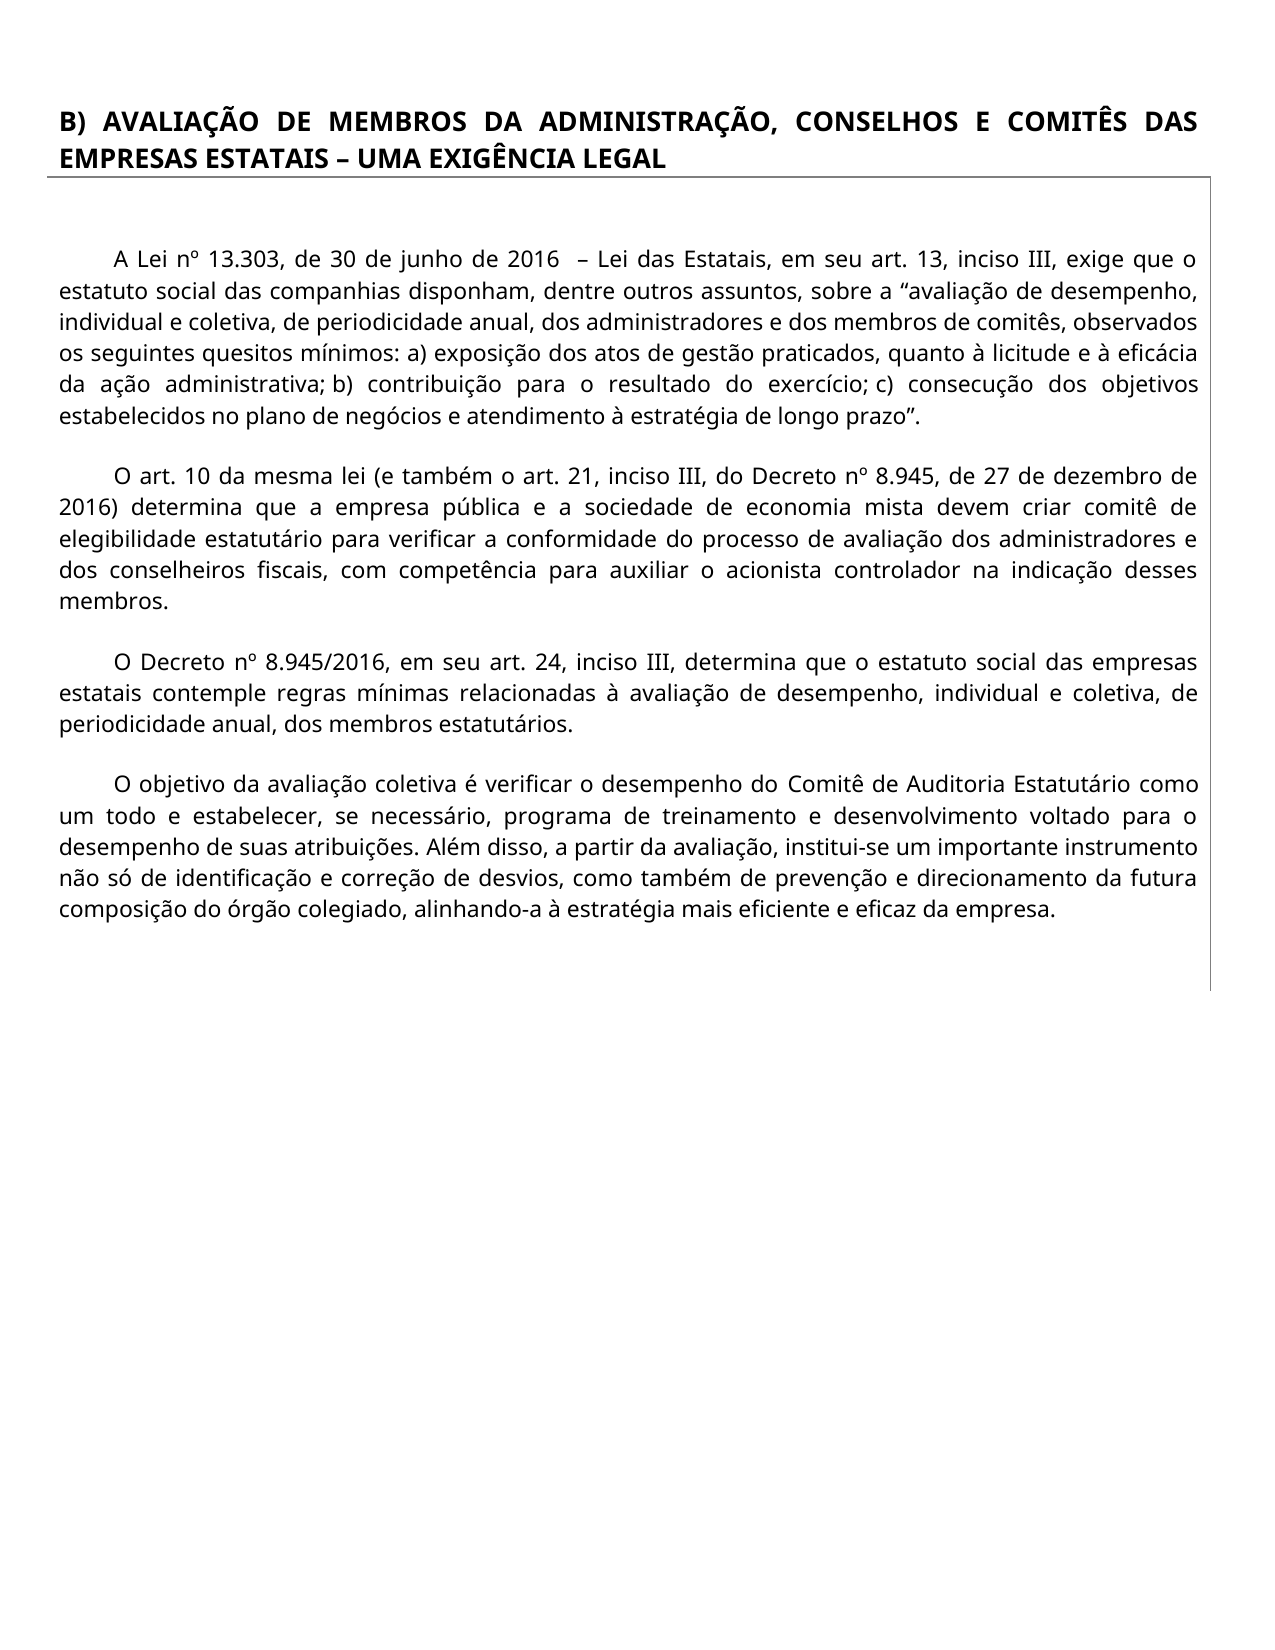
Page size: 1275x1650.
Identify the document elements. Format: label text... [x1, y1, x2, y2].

table_header B) AVALIAÇÃO DE MEMBROS DA ADMINISTRAÇÃO, CONSELHOS E COMITÊS DAS EMPRESAS ESTATAIS – UMA EXIGÊNCIA LEGAL [47, 103, 1210, 176]
table_cell A Lei nº 13.303, de 30 de junho de 2016 – Lei das Estatais, em seu art. 13, inciso III, exige que o estatuto social das companhias disponham, dentre outros assuntos, sobre a “avaliação de desempenho, individual e coletiva, de periodicidade anual, dos administradores e dos membros de comitês, observados os seguintes quesitos mínimos: a) exposição dos atos de gestão praticados, quanto à licitude e à eficácia da ação administrativa; b) contribuição para o resultado do exercício; c) consecução dos objetivos estabelecidos no plano de negócios e atendimento à estratégia de longo prazo”. O art. 10 da mesma lei (e também o art. 21, inciso III, do Decreto nº 8.945, de 27 de dezembro de 2016) determina que a empresa pública e a sociedade de economia mista devem criar comitê de elegibilidade estatutário para verificar a conformidade do processo de avaliação dos administradores e dos conselheiros fiscais, com competência para auxiliar o acionista controlador na indicação desses membros. O Decreto nº 8.945/2016, em seu art. 24, inciso III, determina que o estatuto social das empresas estatais contemple regras mínimas relacionadas à avaliação de desempenho, individual e coletiva, de periodicidade anual, dos membros estatutários. O objetivo da avaliação coletiva é verificar o desempenho do Comitê de Auditoria Estatutário como um todo e estabelecer, se necessário, programa de treinamento e desenvolvimento voltado para o desempenho de suas atribuições. Além disso, a partir da avaliação, institui-se um importante instrumento não só de identificação e correção de desvios, como também de prevenção e direcionamento da futura composição do órgão colegiado, alinhando-a à estratégia mais eficiente e eficaz da empresa. [47, 178, 1210, 991]
